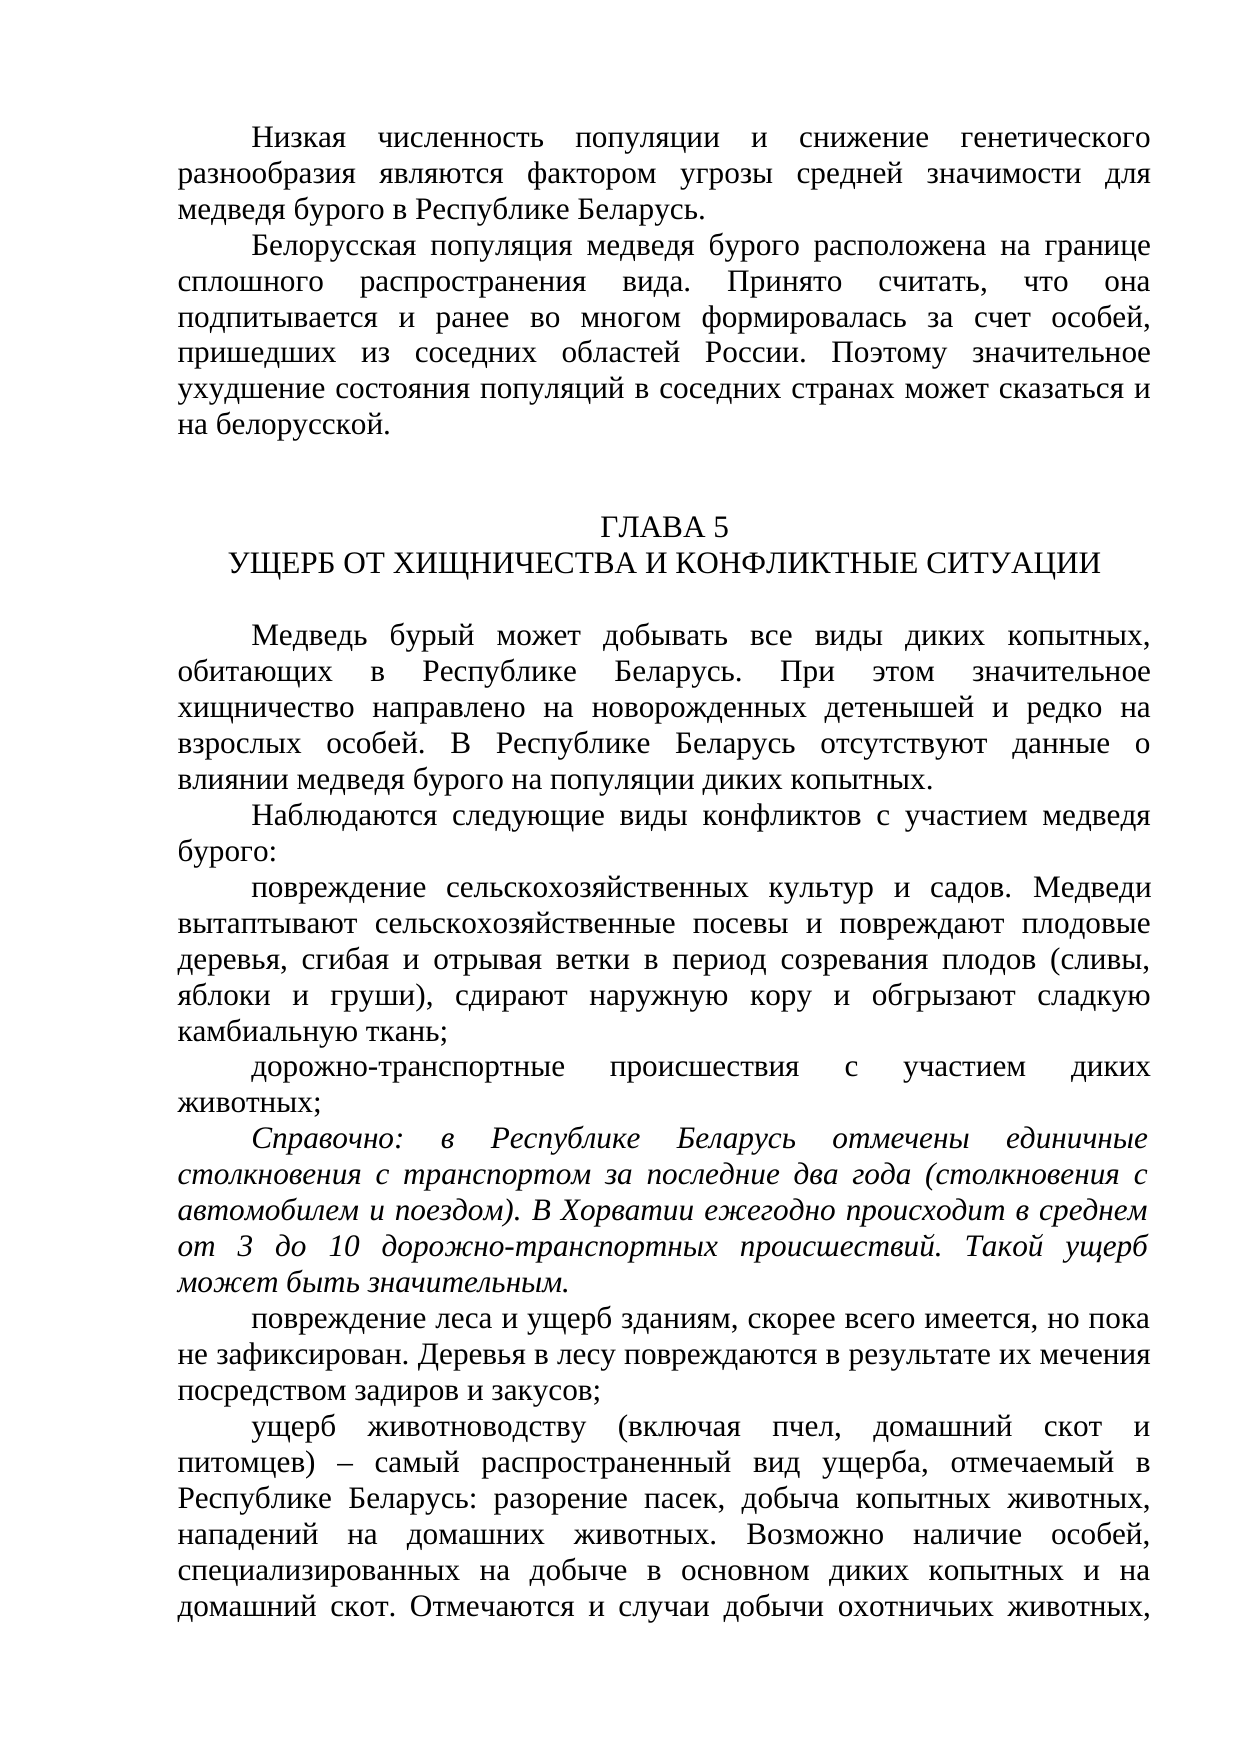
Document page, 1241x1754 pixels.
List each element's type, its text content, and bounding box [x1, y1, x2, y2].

text повреждение сельскохозяйственных культур и садов. Медведи вытаптывают сельскохозяйственные посевы и повреждают плодовые деревья, сгибая и отрывая ветки в период созревания плодов (сливы, яблоки и груши), сдирают наружную кору и обгрызают сладкую камбиальную ткань; [177, 868, 1152, 1048]
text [177, 1407, 1152, 1623]
text дорожно-транспортные происшествия с участием диких животных; [177, 1048, 1152, 1119]
text УЩЕРБ ОТ ХИЩНИЧЕСТВА И КОНФЛИКТНЫЕ СИТУАЦИИ [177, 544, 1152, 581]
text Низкая численность популяции и снижение генетического разнообразия являются фактором угрозы средней значимости для медведя бурого в Республике Беларусь. [177, 118, 1152, 226]
text Медведь бурый может добывать все виды диких копытных, обитающих в Республике Беларусь. При этом значительное хищничество направлено на новорожденных детенышей и редко на взрослых особей. В Республике Беларусь отсутствуют данные о влиянии медведя бурого на популяции диких копытных. [177, 616, 1152, 796]
text Справочно: в Республике Беларусь отмечены единичные столкновения с транспортом за последние два года (столкновения с автомобилем и поездом). В Хорватии ежегодно происходит в среднем от 3 до 10 дорожно-транспортных происшествий. Такой ущерб может быть значительным. [177, 1119, 1152, 1299]
text повреждение леса и ущерб зданиям, скорее всего имеется, но пока не зафиксирован. Деревья в лесу повреждаются в результате их мечения посредством задиров и закусов; [177, 1299, 1152, 1407]
text Наблюдаются следующие виды конфликтов с участием медведя бурого: [177, 796, 1152, 868]
text ГЛАВА 5 [177, 509, 1152, 544]
text Белорусская популяция медведя бурого расположена на границе сплошного распространения вида. Принято считать, что она подпитывается и ранее во многом формировалась за счет особей, пришедших из соседних областей России. Поэтому значительное ухудшение состояния популяций в соседних странах может сказаться и на белорусской. [177, 226, 1152, 442]
